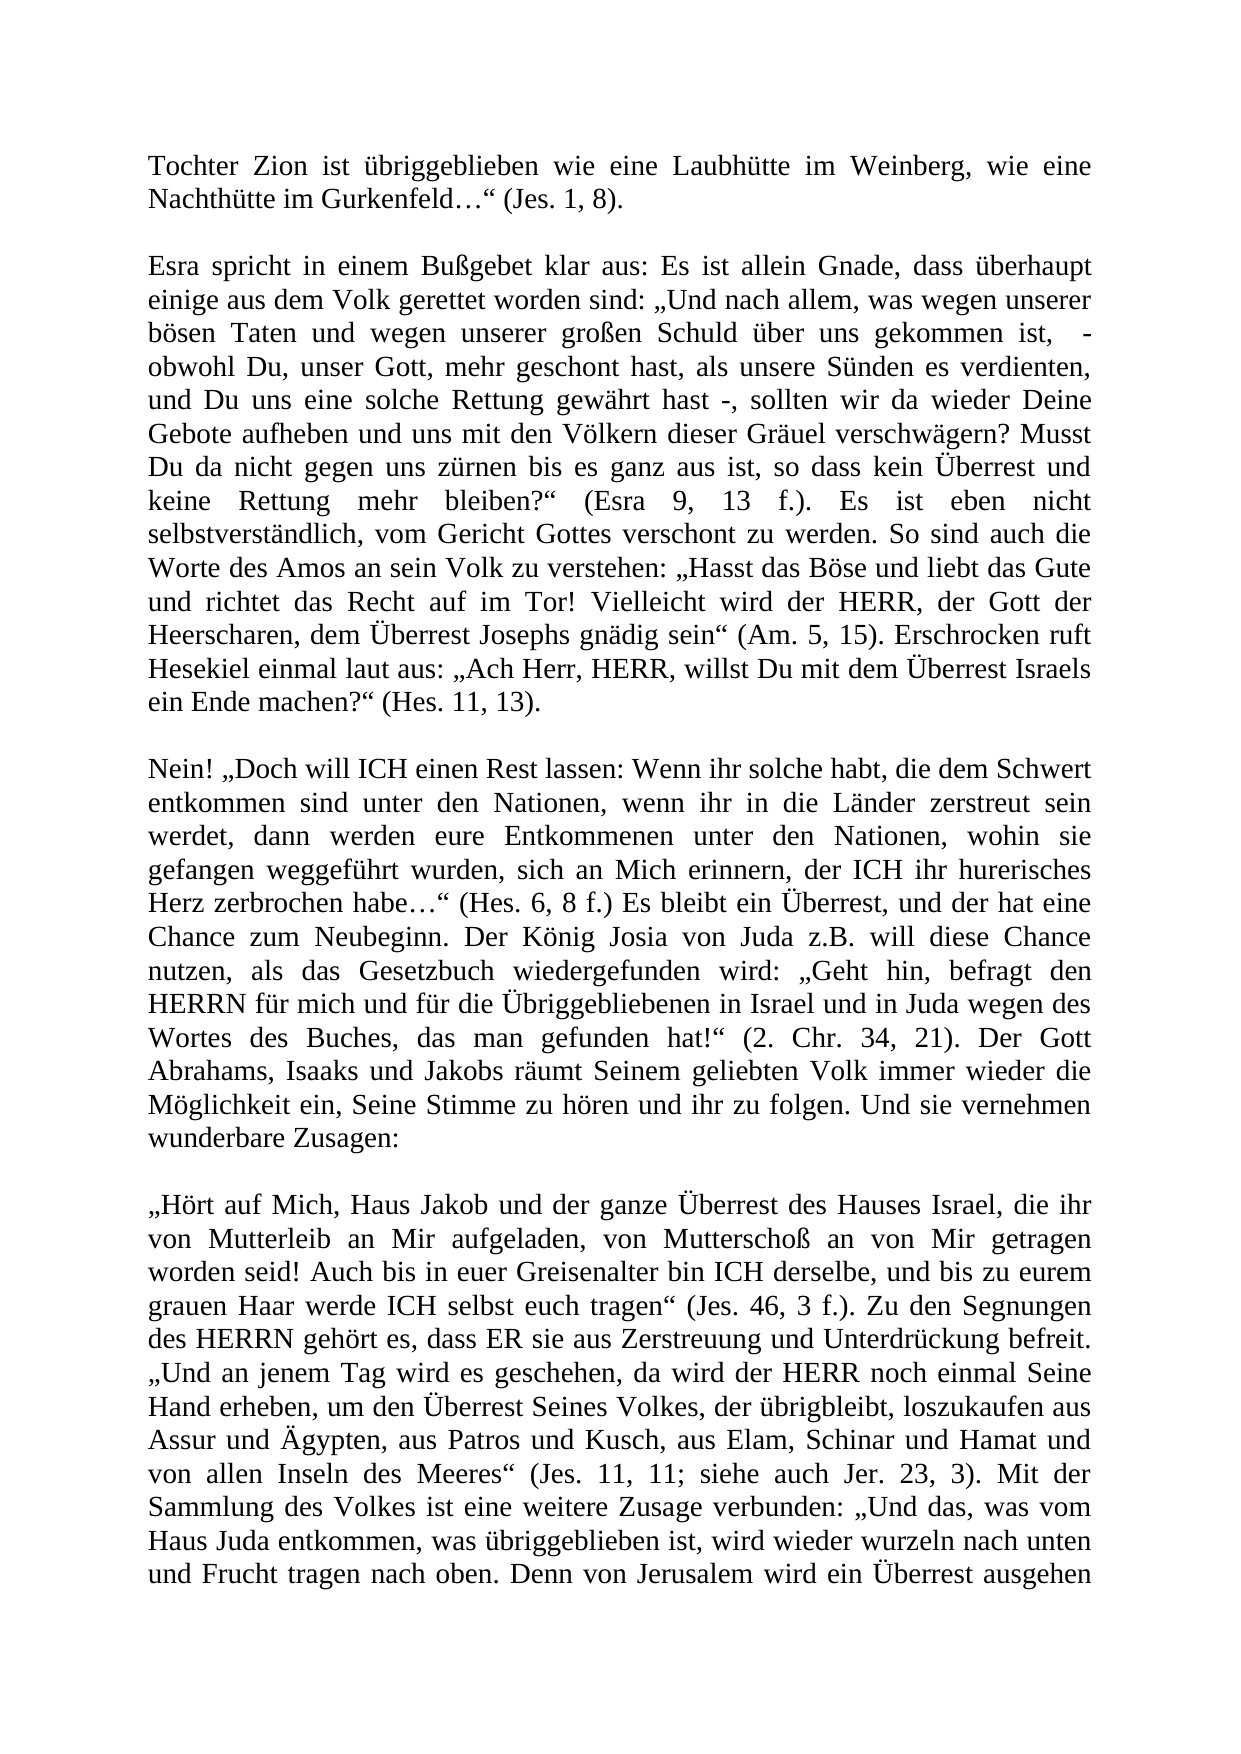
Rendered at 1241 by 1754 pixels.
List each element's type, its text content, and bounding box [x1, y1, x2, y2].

text Esra spricht in einem Bußgebet klar aus: Es ist allein Gnade, dass überhaupt einige aus dem Volk gerettet worden sind: „Und nach allem, was wegen unserer bösen Taten und wegen unserer großen Schuld über uns gekommen ist, - obwohl Du, unser Gott, mehr geschont hast, als unsere Sünden es verdienten, und Du uns eine solche Rettung gewährt hast -, sollten wir da wieder Deine Gebote aufheben und uns mit den Völkern dieser Gräuel verschwägern? Musst Du da nicht gegen uns zürnen bis es ganz aus ist, so dass kein Überrest und keine Rettung mehr bleiben?“ (Esra 9, 13 f.). Es ist eben nicht selbstverständlich, vom Gericht Gottes verschont zu werden. So sind auch die Worte des Amos an sein Volk zu verstehen: „Hasst das Böse und liebt das Gute und richtet das Recht auf im Tor! Vielleicht wird der HERR, der Gott der Heerscharen, dem Überrest Josephs gnädig sein“ (Am. 5, 15). Erschrocken ruft Hesekiel einmal laut aus: „Ach Herr, HERR, willst Du mit dem Überrest Israels ein Ende machen?“ (Hes. 11, 13). [148, 248, 1093, 718]
text Nein! „Doch will ICH einen Rest lassen: Wenn ihr solche habt, die dem Schwert entkommen sind unter den Nationen, wenn ihr in die Länder zerstreut sein werdet, dann werden eure Entkommenen unter den Nationen, wohin sie gefangen weggeführt wurden, sich an Mich erinnern, der ICH ihr hurerisches Herz zerbrochen habe…“ (Hes. 6, 8 f.) Es bleibt ein Überrest, und der hat eine Chance zum Neubeginn. Der König Josia von Juda z.B. will diese Chance nutzen, als das Gesetzbuch wiedergefunden wird: „Geht hin, befragt den HERRN für mich und für die Übriggebliebenen in Israel und in Juda wegen des Wortes des Buches, das man gefunden hat!“ (2. Chr. 34, 21). Der Gott Abrahams, Isaaks und Jakobs räumt Seinem geliebten Volk immer wieder die Möglichkeit ein, Seine Stimme zu hören und ihr zu folgen. Und sie vernehmen wunderbare Zusagen: [148, 751, 1093, 1154]
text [148, 148, 1093, 215]
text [148, 1187, 1093, 1590]
